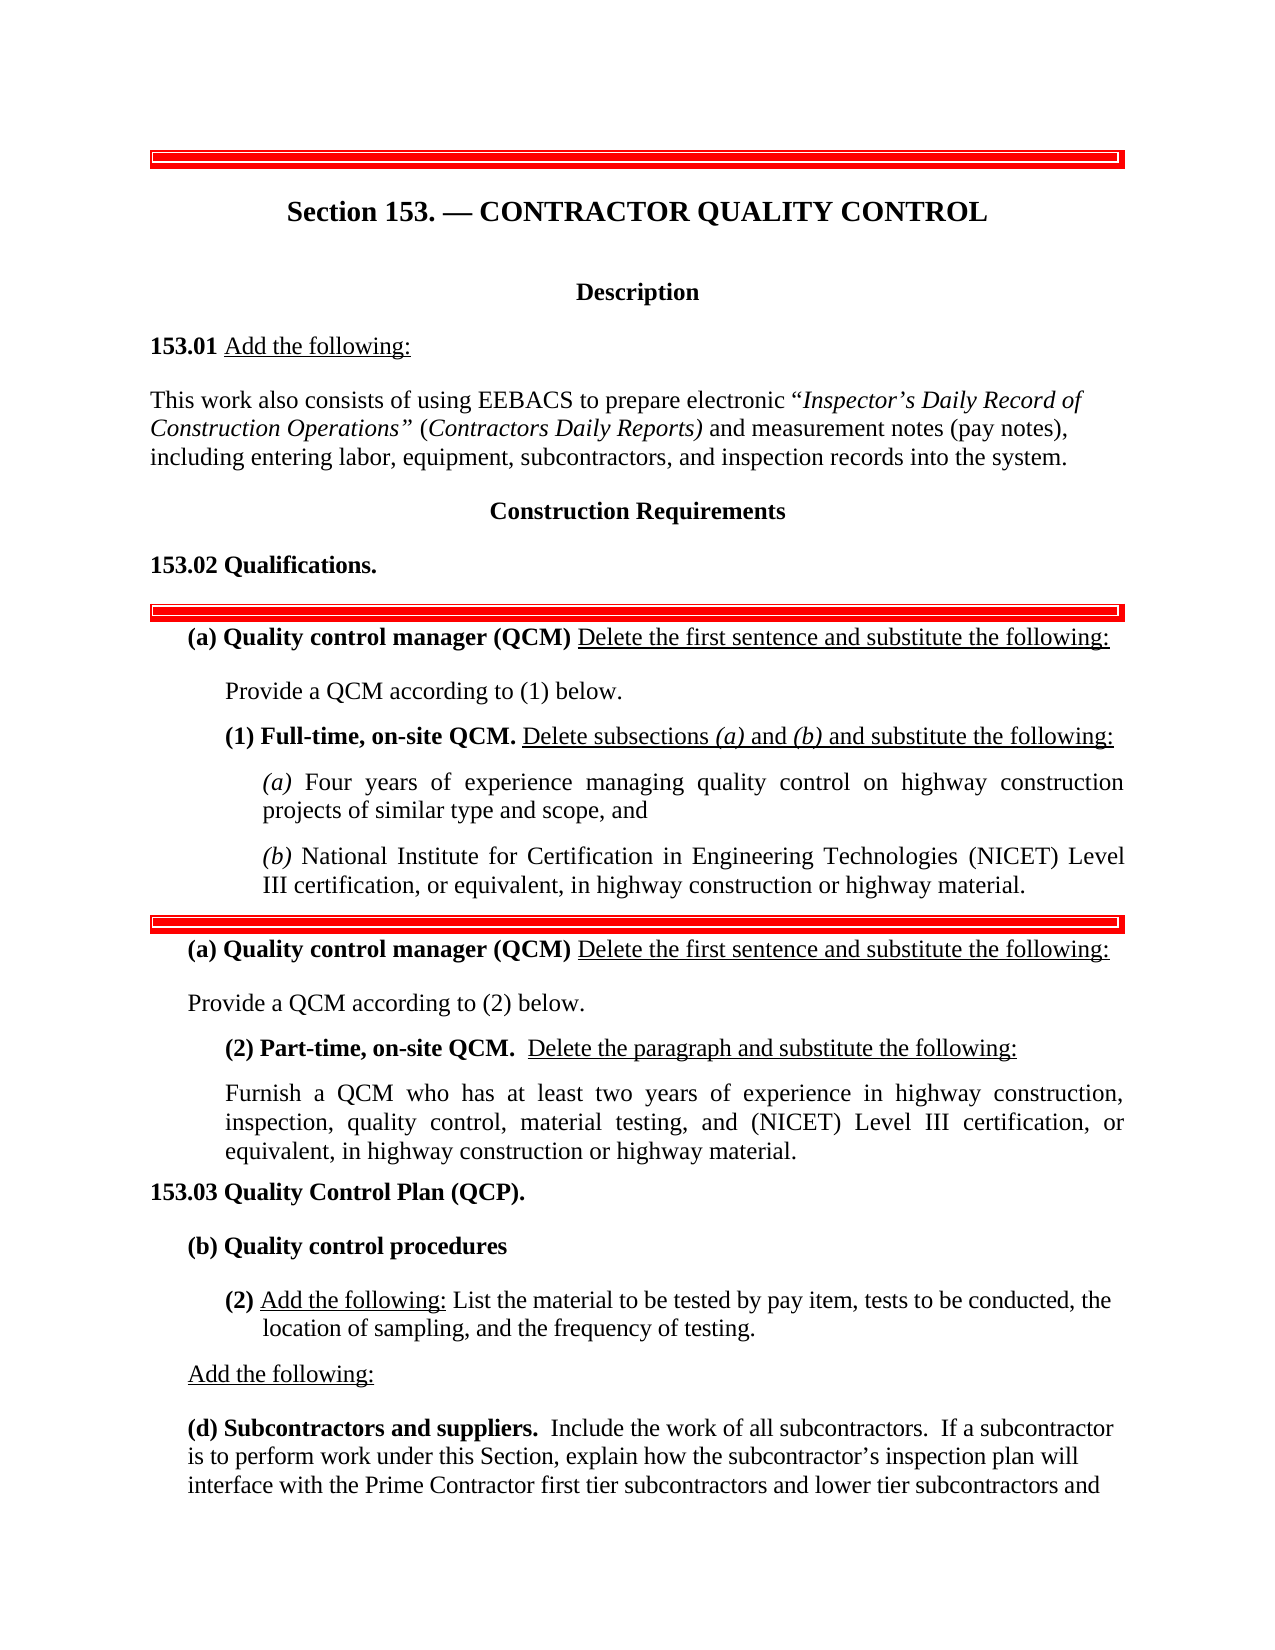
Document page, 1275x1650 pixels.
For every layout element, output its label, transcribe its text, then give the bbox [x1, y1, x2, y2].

text (b) National Institute for Certification in Engineering Technologies (NICET) Level III certification, or equivalent, in highway construction or highway material. [262, 841, 1125, 898]
text 153.01 Add the following: [150, 331, 1125, 360]
text Construction Requirements [150, 496, 1125, 525]
text (a) Quality control manager (QCM) Delete the first sentence and substitute the following: [187, 934, 1125, 963]
text 153.02 Qualifications. [150, 550, 1125, 578]
text 153.03 Quality Control Plan (QCP). [150, 1177, 1125, 1206]
text (a) Quality control manager (QCM) Delete the first sentence and substitute the following: [187, 622, 1125, 651]
text (2) Part-time, on-site QCM. Delete the paragraph and substitute the following: [225, 1033, 1125, 1062]
text Provide a QCM according to (2) below. [187, 988, 1125, 1016]
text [187, 1413, 1125, 1499]
text Description [150, 277, 1125, 306]
text Furnish a QCM who has at least two years of experience in highway construction, inspection, quality control, material testing, and (NICET) Level III certification, or equivalent, in highway construction or highway material. [225, 1078, 1125, 1165]
subtitle Section 153. — CONTRACTOR QUALITY CONTROL [150, 194, 1125, 227]
text This work also consists of using EEBACS to prepare electronic “Inspector’s Daily Record of Construction Operations” (Contractors Daily Reports) and measurement notes (pay notes), including entering labor, equipment, subcontractors, and inspection records into the system. [150, 385, 1125, 471]
text (b) Quality control procedures [150, 1231, 1125, 1260]
text (2) Add the following: List the material to be tested by pay item, tests to be conducted, the location of sampling, and the frequency of testing. [225, 1285, 1125, 1342]
text Add the following: [187, 1359, 1125, 1388]
text (1) Full-time, on-site QCM. Delete subsections (a) and (b) and substitute the following: [225, 721, 1125, 750]
text Provide a QCM according to (1) below. [225, 676, 1125, 705]
text (a) Four years of experience managing quality control on highway construction projects of similar type and scope, and [262, 767, 1125, 824]
